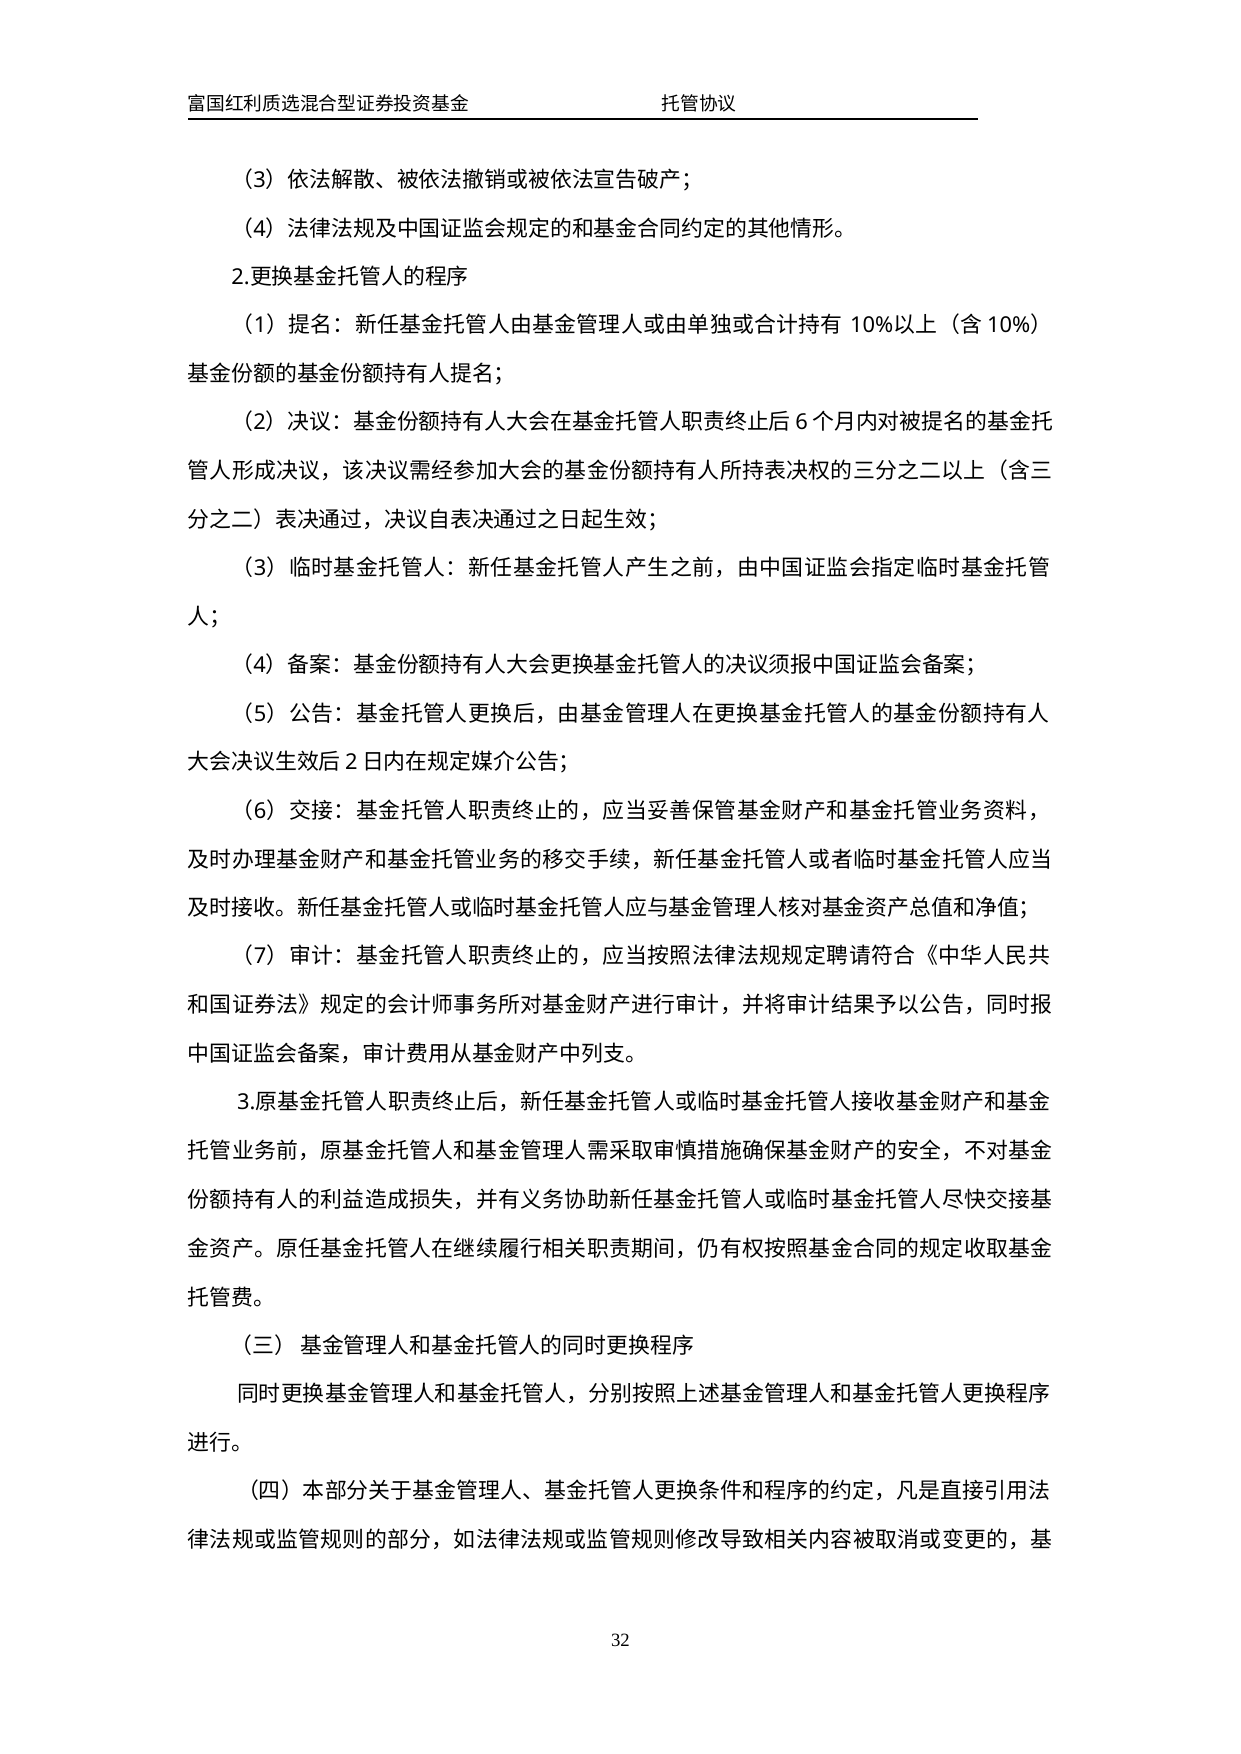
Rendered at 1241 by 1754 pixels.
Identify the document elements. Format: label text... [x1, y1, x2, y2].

text （1）提名：新任基金托管人由基金管理人或由单独或合计持有10%以上（含10%）基金份额的基金份额持有人提名； [187, 307, 1053, 388]
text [187, 1473, 1053, 1554]
text （4）法律法规及中国证监会规定的和基金合同约定的其他情形。 [187, 210, 1053, 243]
text （2）决议：基金份额持有人大会在基金托管人职责终止后6个月内对被提名的基金托管人形成决议，该决议需经参加大会的基金份额持有人所持表决权的三分之二以上（含三分之二）表决通过，决议自表决通过之日起生效； [187, 404, 1053, 534]
text （4）备案：基金份额持有人大会更换基金托管人的决议须报中国证监会备案； [187, 647, 1053, 679]
text （7）审计：基金托管人职责终止的，应当按照法律法规规定聘请符合《中华人民共和国证券法》规定的会计师事务所对基金财产进行审计，并将审计结果予以公告，同时报中国证监会备案，审计费用从基金财产中列支。 [187, 938, 1053, 1068]
text 同时更换基金管理人和基金托管人，分别按照上述基金管理人和基金托管人更换程序进行。 [187, 1376, 1053, 1457]
text （5）公告：基金托管人更换后，由基金管理人在更换基金托管人的基金份额持有人大会决议生效后2日内在规定媒介公告； [187, 695, 1053, 777]
text 3.原基金托管人职责终止后，新任基金托管人或临时基金托管人接收基金财产和基金托管业务前，原基金托管人和基金管理人需采取审慎措施确保基金财产的安全，不对基金份额持有人的利益造成损失，并有义务协助新任基金托管人或临时基金托管人尽快交接基金资产。原任基金托管人在继续履行相关职责期间，仍有权按照基金合同的规定收取基金托管费。 [187, 1084, 1053, 1312]
text （3）依法解散、被依法撤销或被依法宣告破产； [187, 162, 1053, 194]
subtitle （三） 基金管理人和基金托管人的同时更换程序 [187, 1327, 1053, 1360]
text （3）临时基金托管人：新任基金托管人产生之前，由中国证监会指定临时基金托管人； [187, 550, 1053, 631]
text 2.更换基金托管人的程序 [187, 259, 1053, 291]
text （6）交接：基金托管人职责终止的，应当妥善保管基金财产和基金托管业务资料，及时办理基金财产和基金托管业务的移交手续，新任基金托管人或者临时基金托管人应当及时接收。新任基金托管人或临时基金托管人应与基金管理人核对基金资产总值和净值； [187, 792, 1053, 922]
